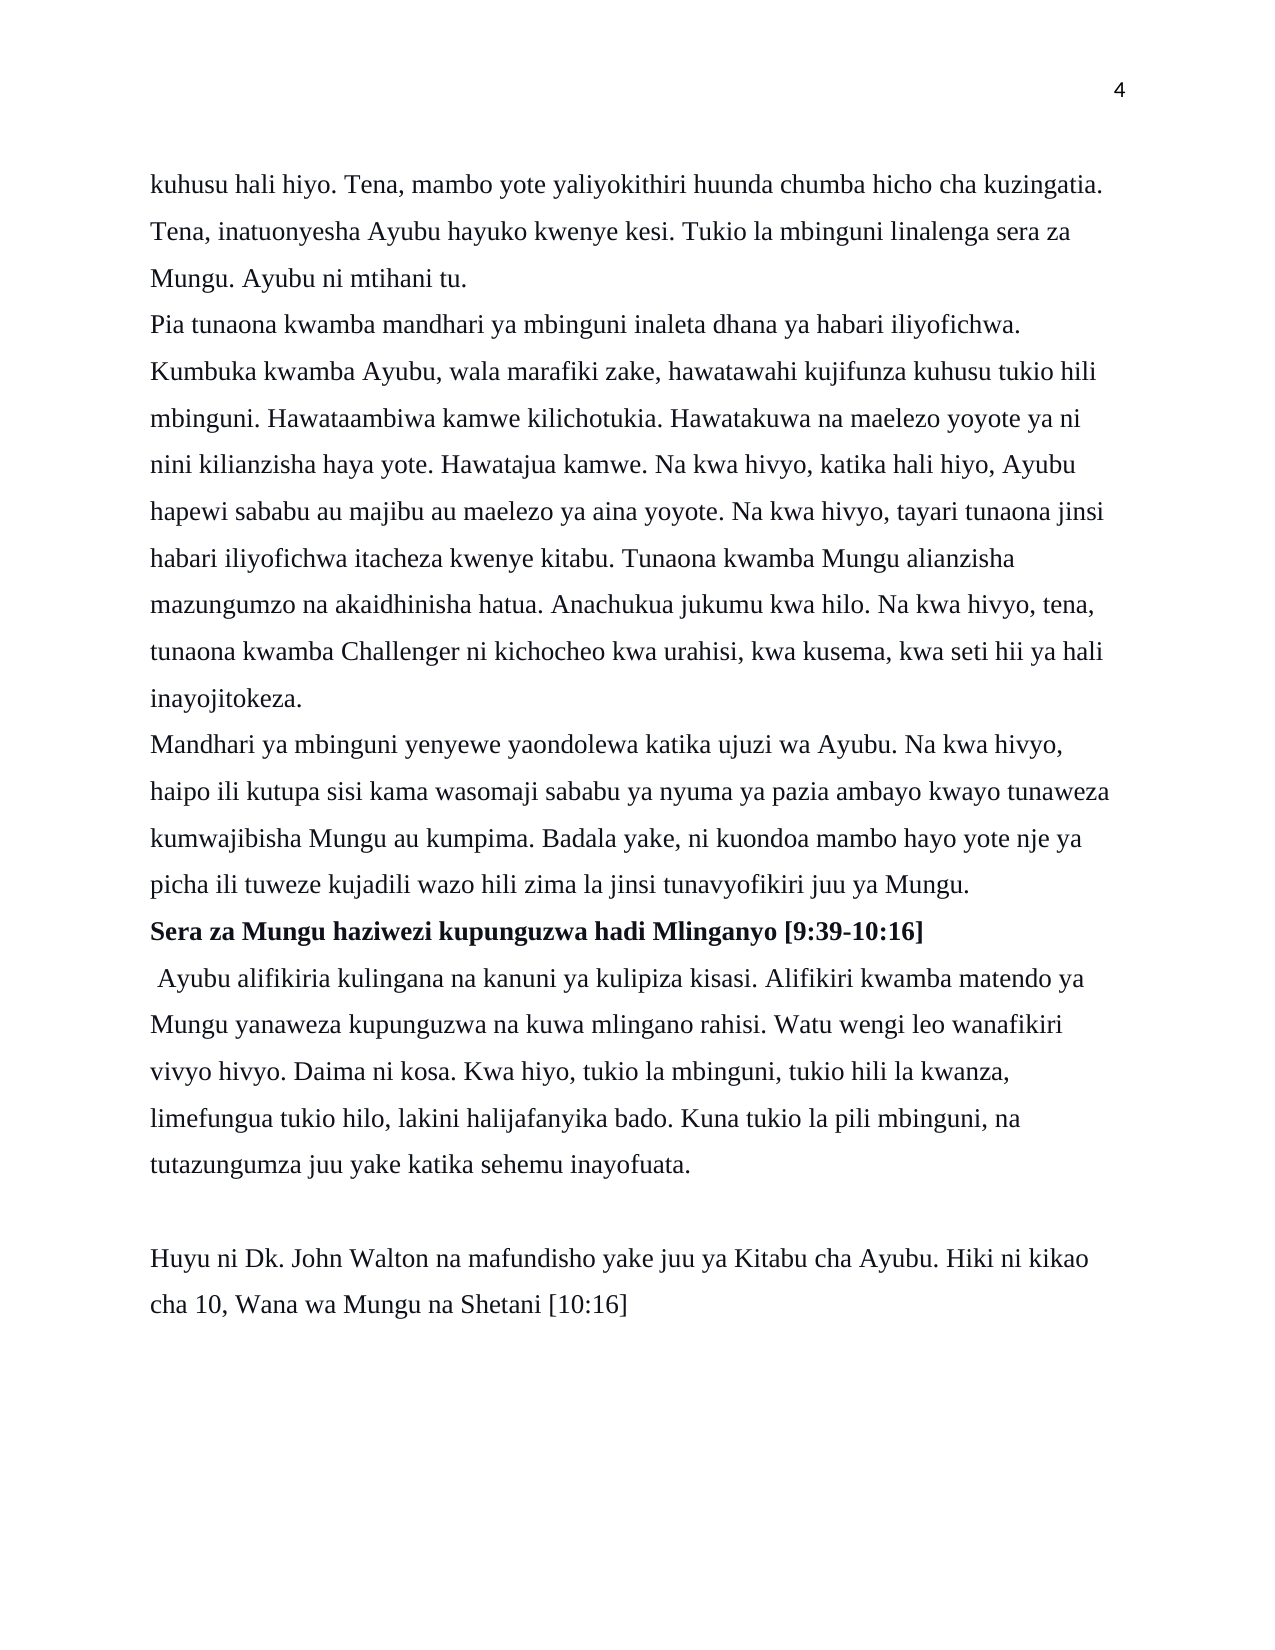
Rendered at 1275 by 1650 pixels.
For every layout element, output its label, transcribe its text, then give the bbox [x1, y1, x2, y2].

text Ayubu alifikiria kulingana na kanuni ya kulipiza kisasi. Alifikiri kwamba matendo ya Mungu yanaweza kupunguzwa na kuwa mlingano rahisi. Watu wengi leo wanafikiri vivyo hivyo. Daima ni kosa. Kwa hiyo, tukio la mbinguni, tukio hili la kwanza, limefungua tukio hilo, lakini halijafanyika bado. Kuna tukio la pili mbinguni, na tutazungumza juu yake katika sehemu inayofuata. [150, 962, 1125, 1180]
text Pia tunaona kwamba mandhari ya mbinguni inaleta dhana ya habari iliyofichwa. Kumbuka kwamba Ayubu, wala marafiki zake, hawatawahi kujifunza kuhusu tukio hili mbinguni. Hawataambiwa kamwe kilichotukia. Hawatakuwa na maelezo yoyote ya ni nini kilianzisha haya yote. Hawatajua kamwe. Na kwa hivyo, katika hali hiyo, Ayubu hapewi sababu au majibu au maelezo ya aina yoyote. Na kwa hivyo, tayari tunaona jinsi habari iliyofichwa itacheza kwenye kitabu. Tunaona kwamba Mungu alianzisha mazungumzo na akaidhinisha hatua. Anachukua jukumu kwa hilo. Na kwa hivyo, tena, tunaona kwamba Challenger ni kichocheo kwa urahisi, kwa kusema, kwa seti hii ya hali inayojitokeza. [150, 309, 1125, 713]
text Huyu ni Dk. John Walton na mafundisho yake juu ya Kitabu cha Ayubu. Hiki ni kikao cha 10, Wana wa Mungu na Shetani [10:16] [150, 1242, 1125, 1320]
text Mandhari ya mbinguni yenyewe yaondolewa katika ujuzi wa Ayubu. Na kwa hivyo, haipo ili kutupa sisi kama wasomaji sababu ya nyuma ya pazia ambayo kwayo tunaweza kumwajibisha Mungu au kumpima. Badala yake, ni kuondoa mambo hayo yote nje ya picha ili tuweze kujadili wazo hili zima la jinsi tunavyofikiri juu ya Mungu. [150, 729, 1125, 900]
text Sera za Mungu haziwezi kupunguzwa hadi Mlinganyo [9:39-10:16] [150, 915, 1125, 946]
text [150, 169, 1125, 293]
